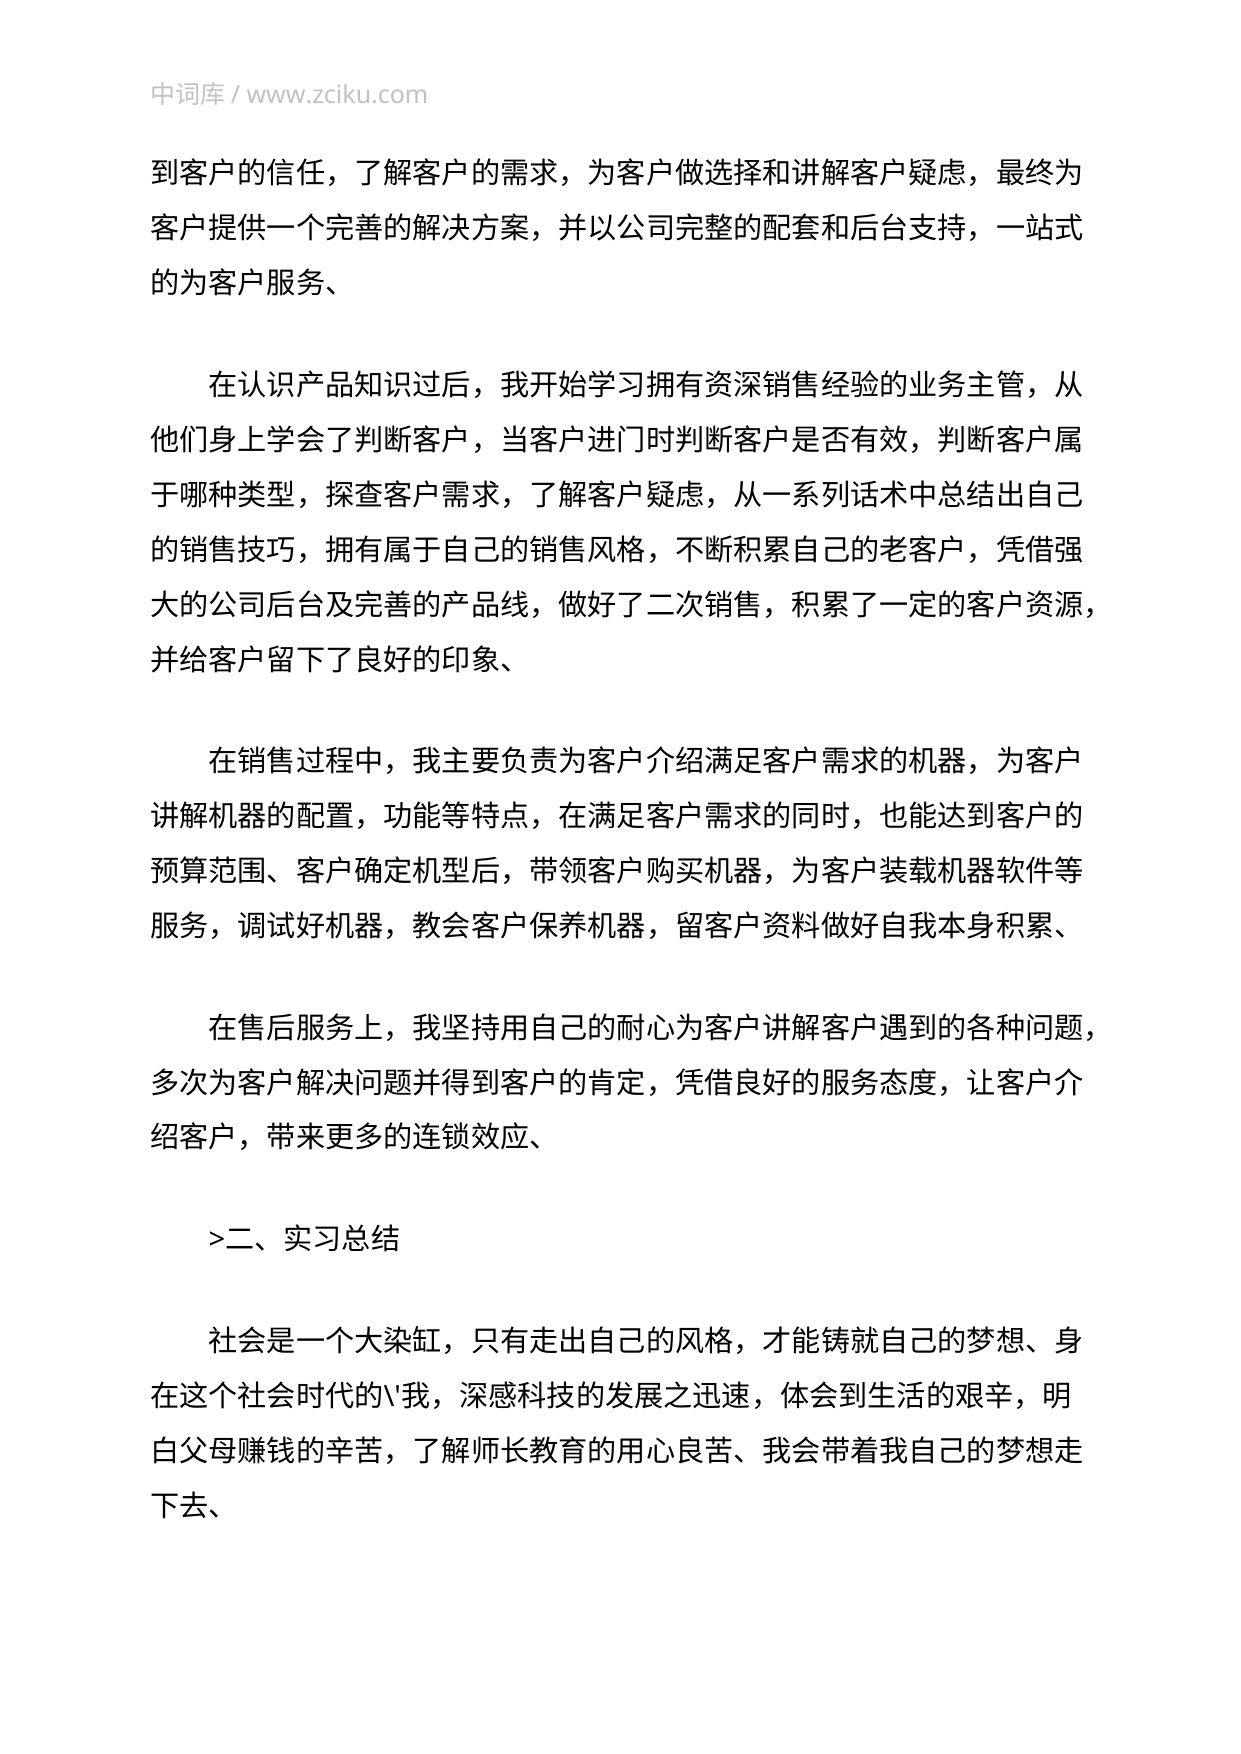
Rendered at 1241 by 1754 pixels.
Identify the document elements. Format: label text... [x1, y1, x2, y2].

text 社会是一个大染缸，只有走出自己的风格，才能铸就自己的梦想、身在这个社会时代的\'我，深感科技的发展之迅速，体会到生活的艰辛，明白父母赚钱的辛苦，了解师长教育的用心良苦、我会带着我自己的梦想走下去、 [150, 1318, 1090, 1525]
text 在销售过程中，我主要负责为客户介绍满足客户需求的机器，为客户讲解机器的配置，功能等特点，在满足客户需求的同时，也能达到客户的预算范围、客户确定机型后，带领客户购买机器，为客户装载机器软件等服务，调试好机器，教会客户保养机器，留客户资料做好自我本身积累、 [150, 738, 1090, 945]
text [150, 150, 1090, 302]
text 在认识产品知识过后，我开始学习拥有资深销售经验的业务主管，从他们身上学会了判断客户，当客户进门时判断客户是否有效，判断客户属于哪种类型，探查客户需求，了解客户疑虑，从一系列话术中总结出自己的销售技巧，拥有属于自己的销售风格，不断积累自己的老客户，凭借强大的公司后台及完善的产品线，做好了二次销售，积累了一定的客户资源，并给客户留下了良好的印象、 [150, 362, 1090, 678]
text >二、实习总结 [150, 1216, 1090, 1258]
text 在售后服务上，我坚持用自己的耐心为客户讲解客户遇到的各种问题，多次为客户解决问题并得到客户的肯定，凭借良好的服务态度，让客户介绍客户，带来更多的连锁效应、 [150, 1004, 1090, 1156]
